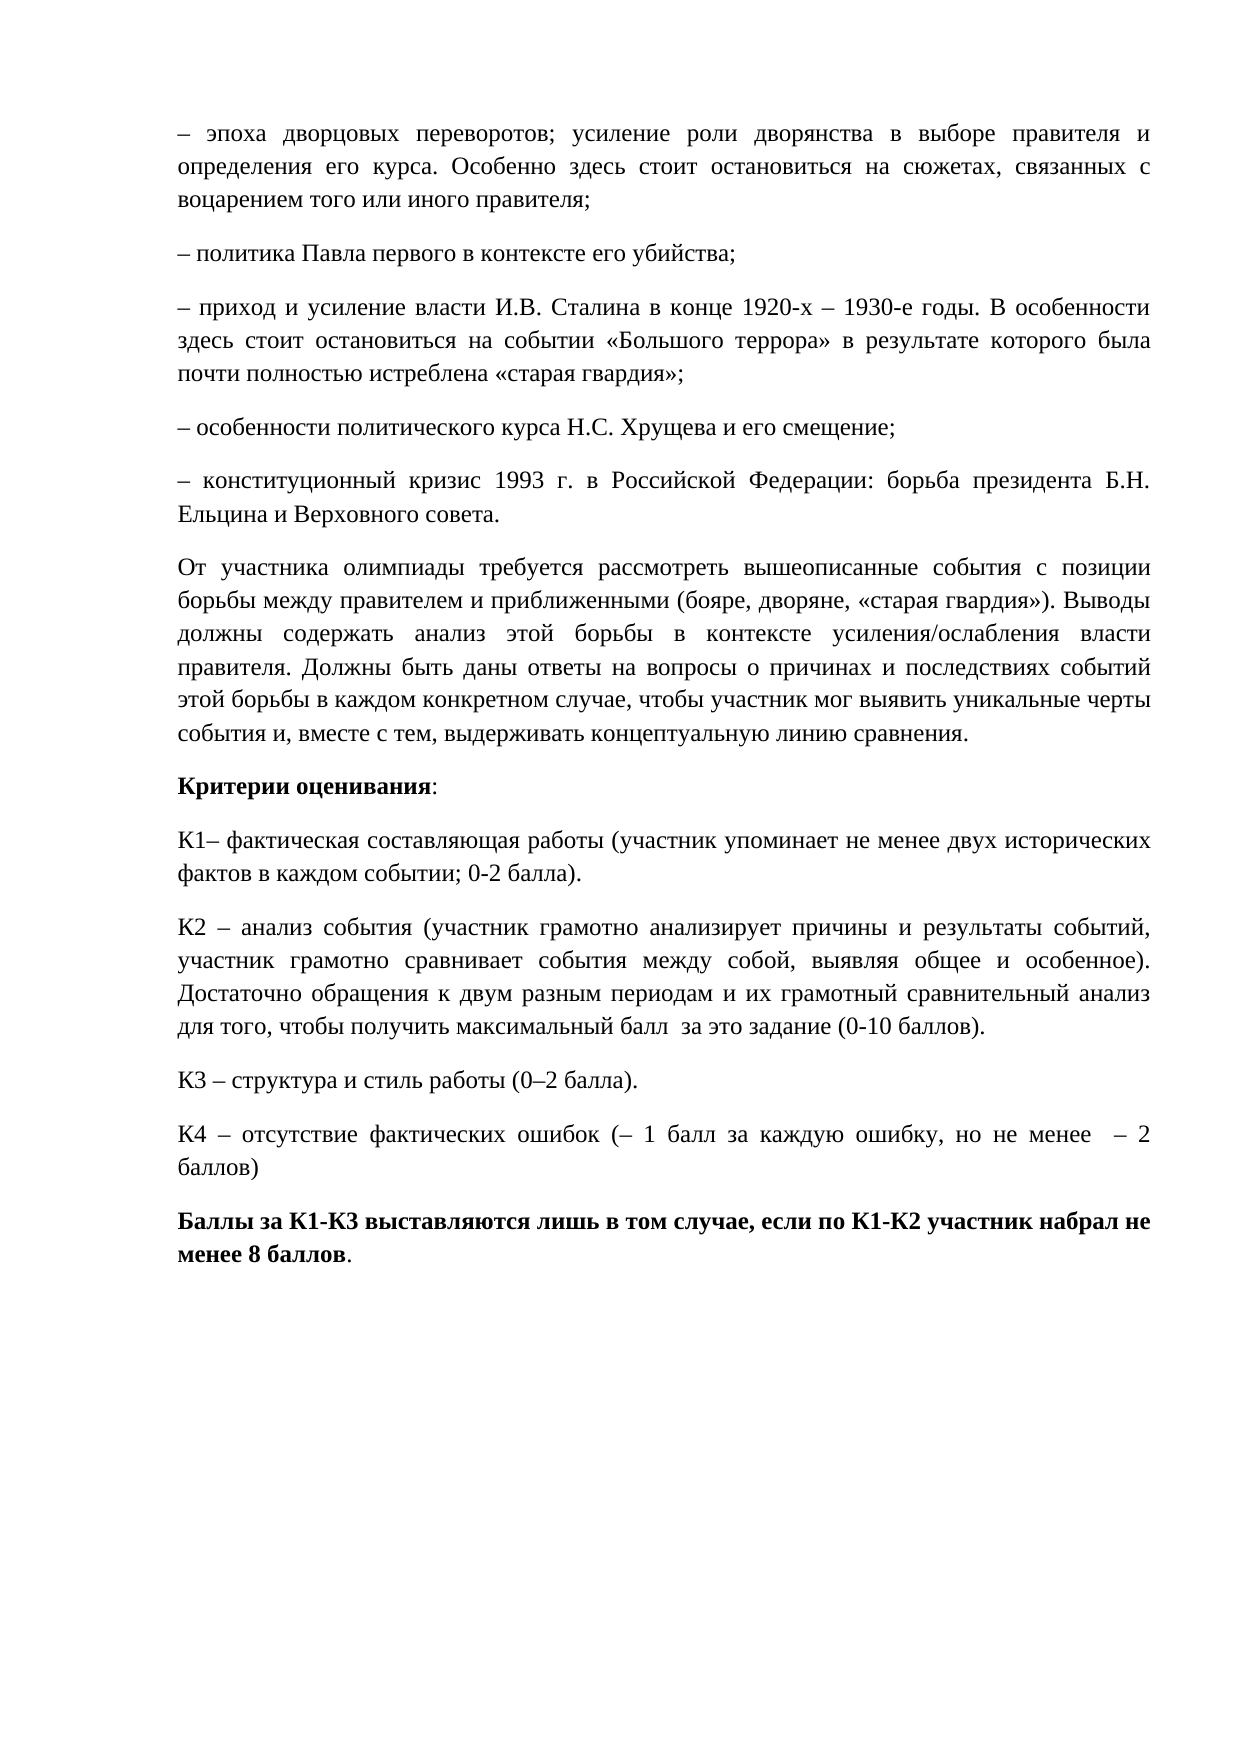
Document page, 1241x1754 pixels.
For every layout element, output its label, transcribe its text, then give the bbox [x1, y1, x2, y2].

text – приход и усиление власти И.В. Сталина в конце 1920-х – 1930-е годы. В особенности здесь стоит остановиться на событии «Большого террора» в результате которого была почти полностью истреблена «старая гвардия»; [177, 292, 1152, 387]
text К1– фактическая составляющая работы (участник упоминает не менее двух исторических фактов в каждом событии; 0-2 балла). [177, 825, 1152, 887]
text К3 – структура и стиль работы (0–2 балла). [177, 1065, 1152, 1094]
text От участника олимпиады требуется рассмотреть вышеописанные события с позиции борьбы между правителем и приближенными (бояре, дворяне, «старая гвардия»). Выводы должны содержать анализ этой борьбы в контексте усиления/ослабления власти правителя. Должны быть даны ответы на вопросы о причинах и последствиях событий этой борьбы в каждом конкретном случае, чтобы участник мог выявить уникальные черты события и, вместе с тем, выдерживать концептуальную линию сравнения. [177, 552, 1152, 746]
text – политика Павла первого в контексте его убийства; [177, 238, 1152, 267]
text Баллы за К1-К3 выставляются лишь в том случае, если по К1-К2 участник набрал не менее 8 баллов. [177, 1206, 1152, 1268]
text Критерии оценивания: [177, 771, 1152, 800]
text – конституционный кризис 1993 г. в Российской Федерации: борьба президента Б.Н. Ельцина и Верховного совета. [177, 466, 1152, 527]
text – эпоха дворцовых переворотов; усиление роли дворянства в выборе правителя и определения его курса. Особенно здесь стоит остановиться на сюжетах, связанных с воцарением того или иного правителя; [177, 118, 1152, 213]
text К4 – отсутствие фактических ошибок (– 1 балл за каждую ошибку, но не менее – 2 баллов) [177, 1119, 1152, 1181]
text – особенности политического курса Н.С. Хрущева и его смещение; [177, 412, 1152, 441]
text К2 – анализ события (участник грамотно анализирует причины и результаты событий, участник грамотно сравнивает события между собой, выявляя общее и особенное). Достаточно обращения к двум разным периодам и их грамотный сравнительный анализ для того, чтобы получить максимальный балл за это задание (0-10 баллов). [177, 912, 1152, 1040]
